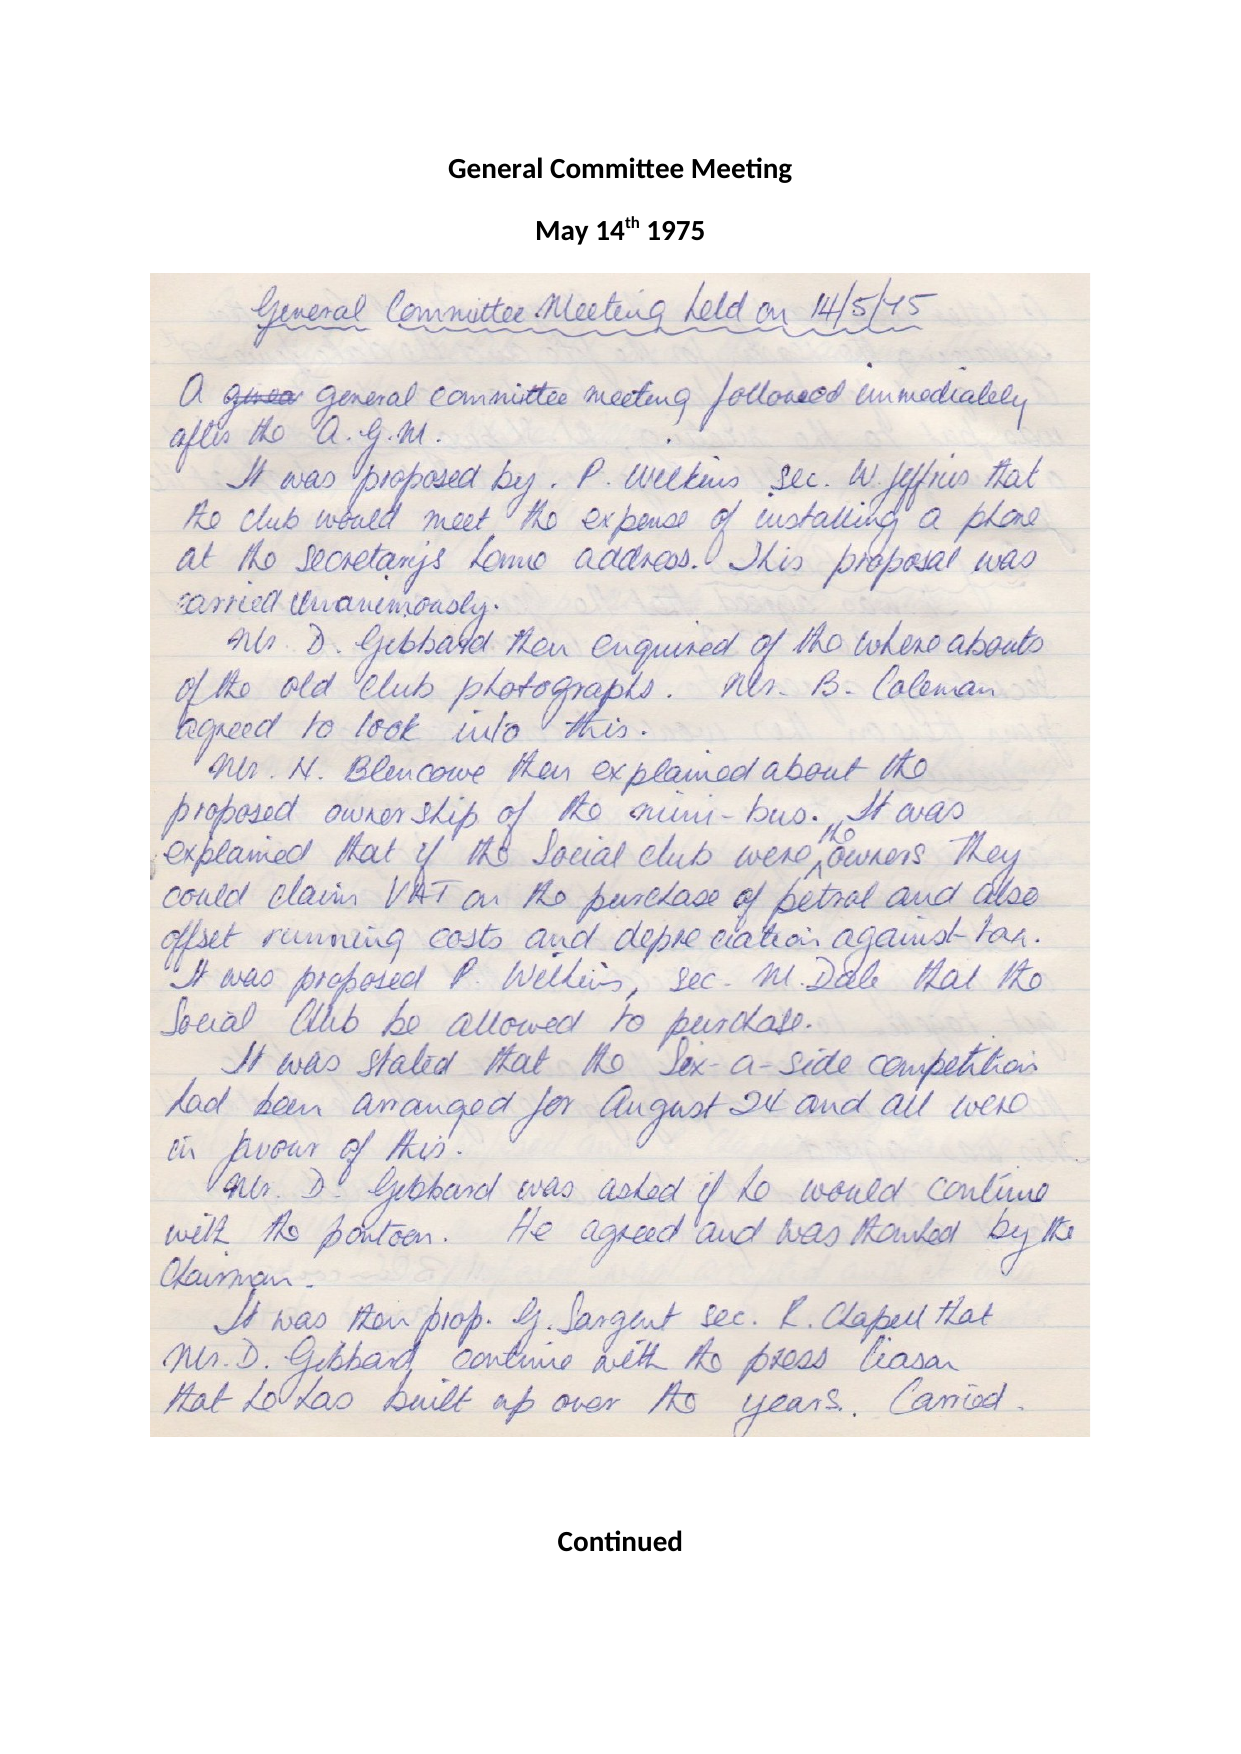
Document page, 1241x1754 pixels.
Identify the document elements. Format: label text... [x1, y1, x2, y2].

text May 14th 1975 [150, 212, 1090, 247]
text Continued [150, 1523, 1090, 1559]
picture [150, 273, 1091, 1437]
text General Committee Meeting [150, 150, 1090, 186]
